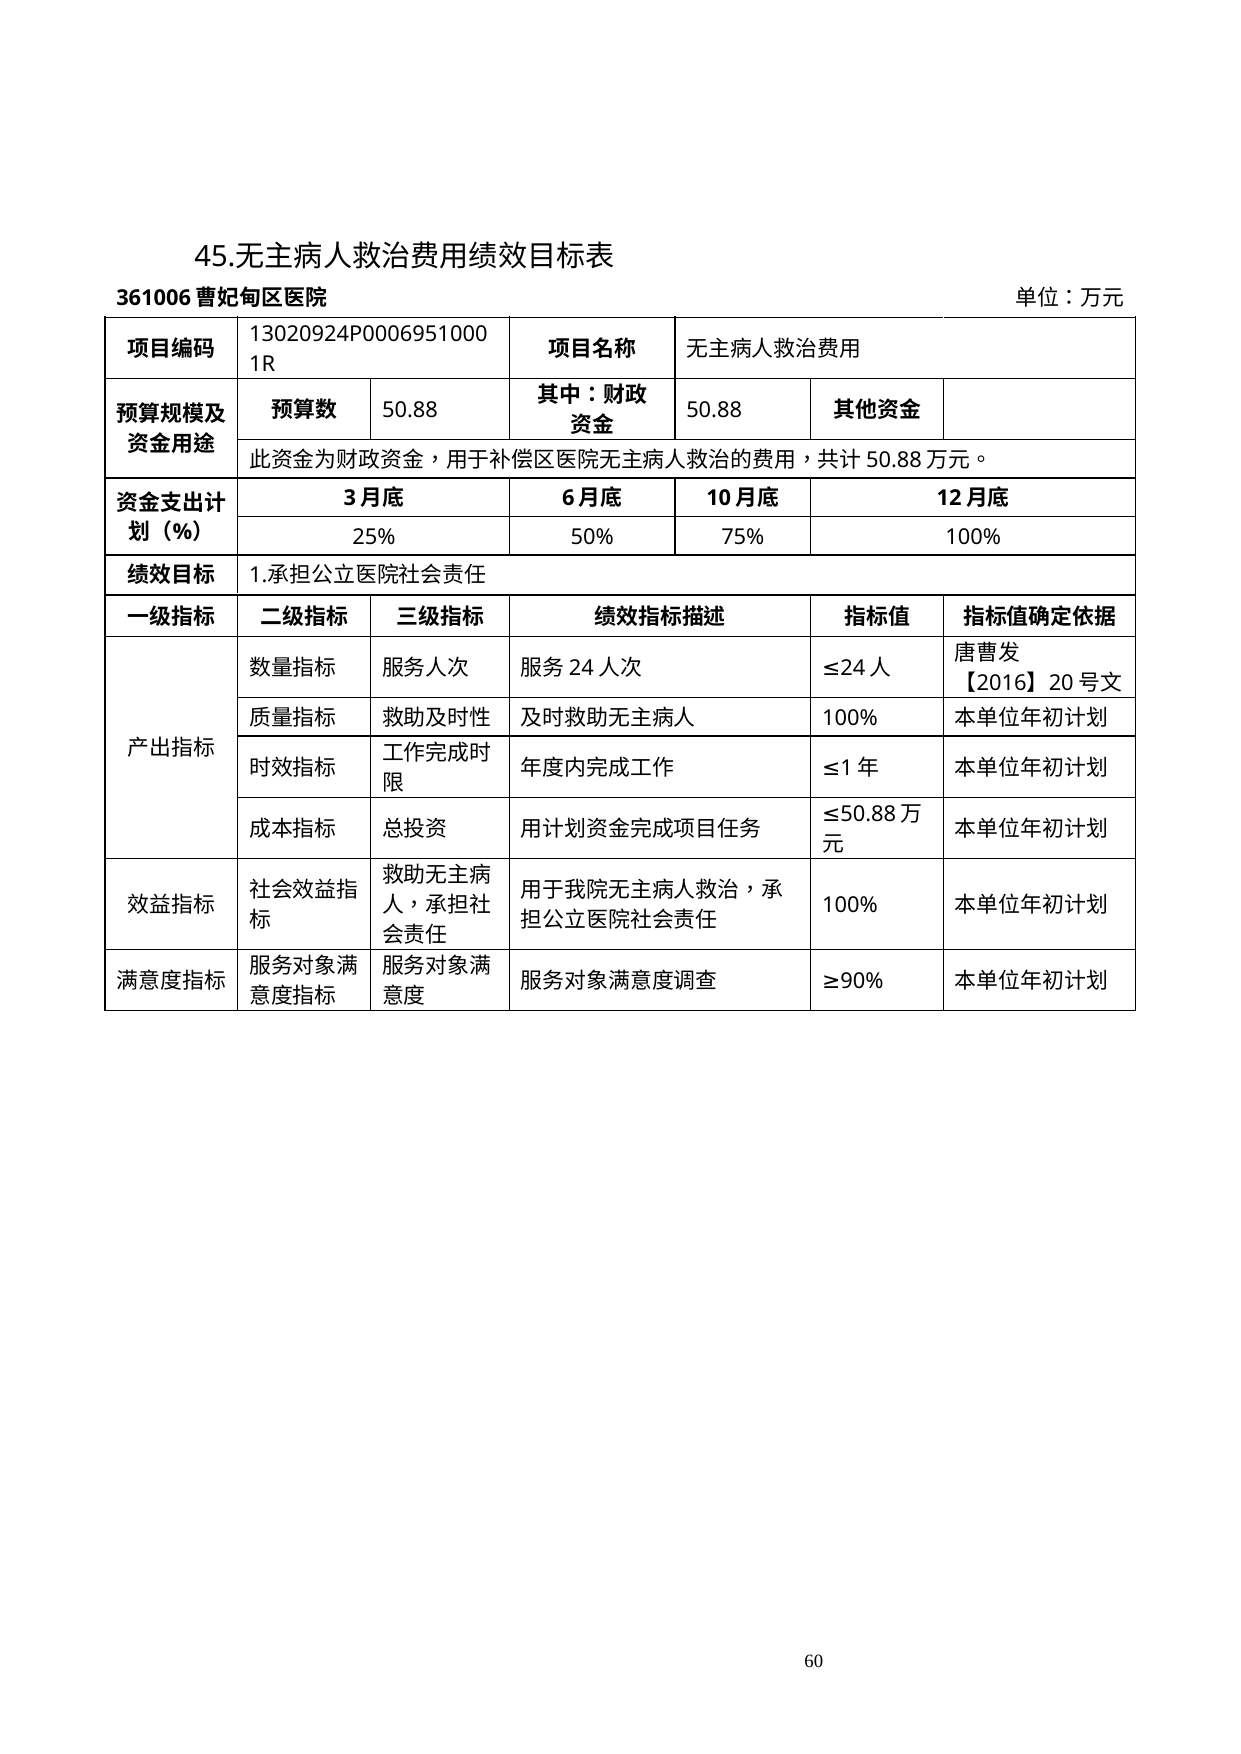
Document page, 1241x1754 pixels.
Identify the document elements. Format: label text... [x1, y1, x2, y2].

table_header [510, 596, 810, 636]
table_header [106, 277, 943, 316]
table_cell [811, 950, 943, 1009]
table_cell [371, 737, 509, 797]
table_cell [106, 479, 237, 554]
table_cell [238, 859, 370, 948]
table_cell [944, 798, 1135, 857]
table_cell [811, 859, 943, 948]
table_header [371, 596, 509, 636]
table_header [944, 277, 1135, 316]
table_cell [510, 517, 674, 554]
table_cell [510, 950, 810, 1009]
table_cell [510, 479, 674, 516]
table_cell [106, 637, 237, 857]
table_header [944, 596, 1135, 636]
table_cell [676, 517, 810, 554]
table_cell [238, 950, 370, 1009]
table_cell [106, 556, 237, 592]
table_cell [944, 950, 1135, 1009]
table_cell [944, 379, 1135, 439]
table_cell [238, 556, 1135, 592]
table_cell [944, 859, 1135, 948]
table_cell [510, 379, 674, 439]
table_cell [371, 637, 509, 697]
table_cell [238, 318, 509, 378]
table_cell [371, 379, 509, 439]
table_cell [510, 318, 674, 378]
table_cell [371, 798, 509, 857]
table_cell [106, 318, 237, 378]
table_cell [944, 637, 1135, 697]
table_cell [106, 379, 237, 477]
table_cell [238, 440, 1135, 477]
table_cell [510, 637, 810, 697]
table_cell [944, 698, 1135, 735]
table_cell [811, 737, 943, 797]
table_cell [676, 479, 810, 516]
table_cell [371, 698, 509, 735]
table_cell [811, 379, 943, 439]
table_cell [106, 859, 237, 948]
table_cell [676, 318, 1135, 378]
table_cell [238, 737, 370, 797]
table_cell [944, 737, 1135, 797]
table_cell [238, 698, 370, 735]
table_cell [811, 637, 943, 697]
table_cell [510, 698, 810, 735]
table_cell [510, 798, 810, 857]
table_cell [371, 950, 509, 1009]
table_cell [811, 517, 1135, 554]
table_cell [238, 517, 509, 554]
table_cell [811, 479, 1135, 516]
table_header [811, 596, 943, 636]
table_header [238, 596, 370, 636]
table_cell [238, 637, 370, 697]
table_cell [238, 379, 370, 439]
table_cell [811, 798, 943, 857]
text 45.无主病人救治费用绩效目标表 [136, 235, 1104, 275]
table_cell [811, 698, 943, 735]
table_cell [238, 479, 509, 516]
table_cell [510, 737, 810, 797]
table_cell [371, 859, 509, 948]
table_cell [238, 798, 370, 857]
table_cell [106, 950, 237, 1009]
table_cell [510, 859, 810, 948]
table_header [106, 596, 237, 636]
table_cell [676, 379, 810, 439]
